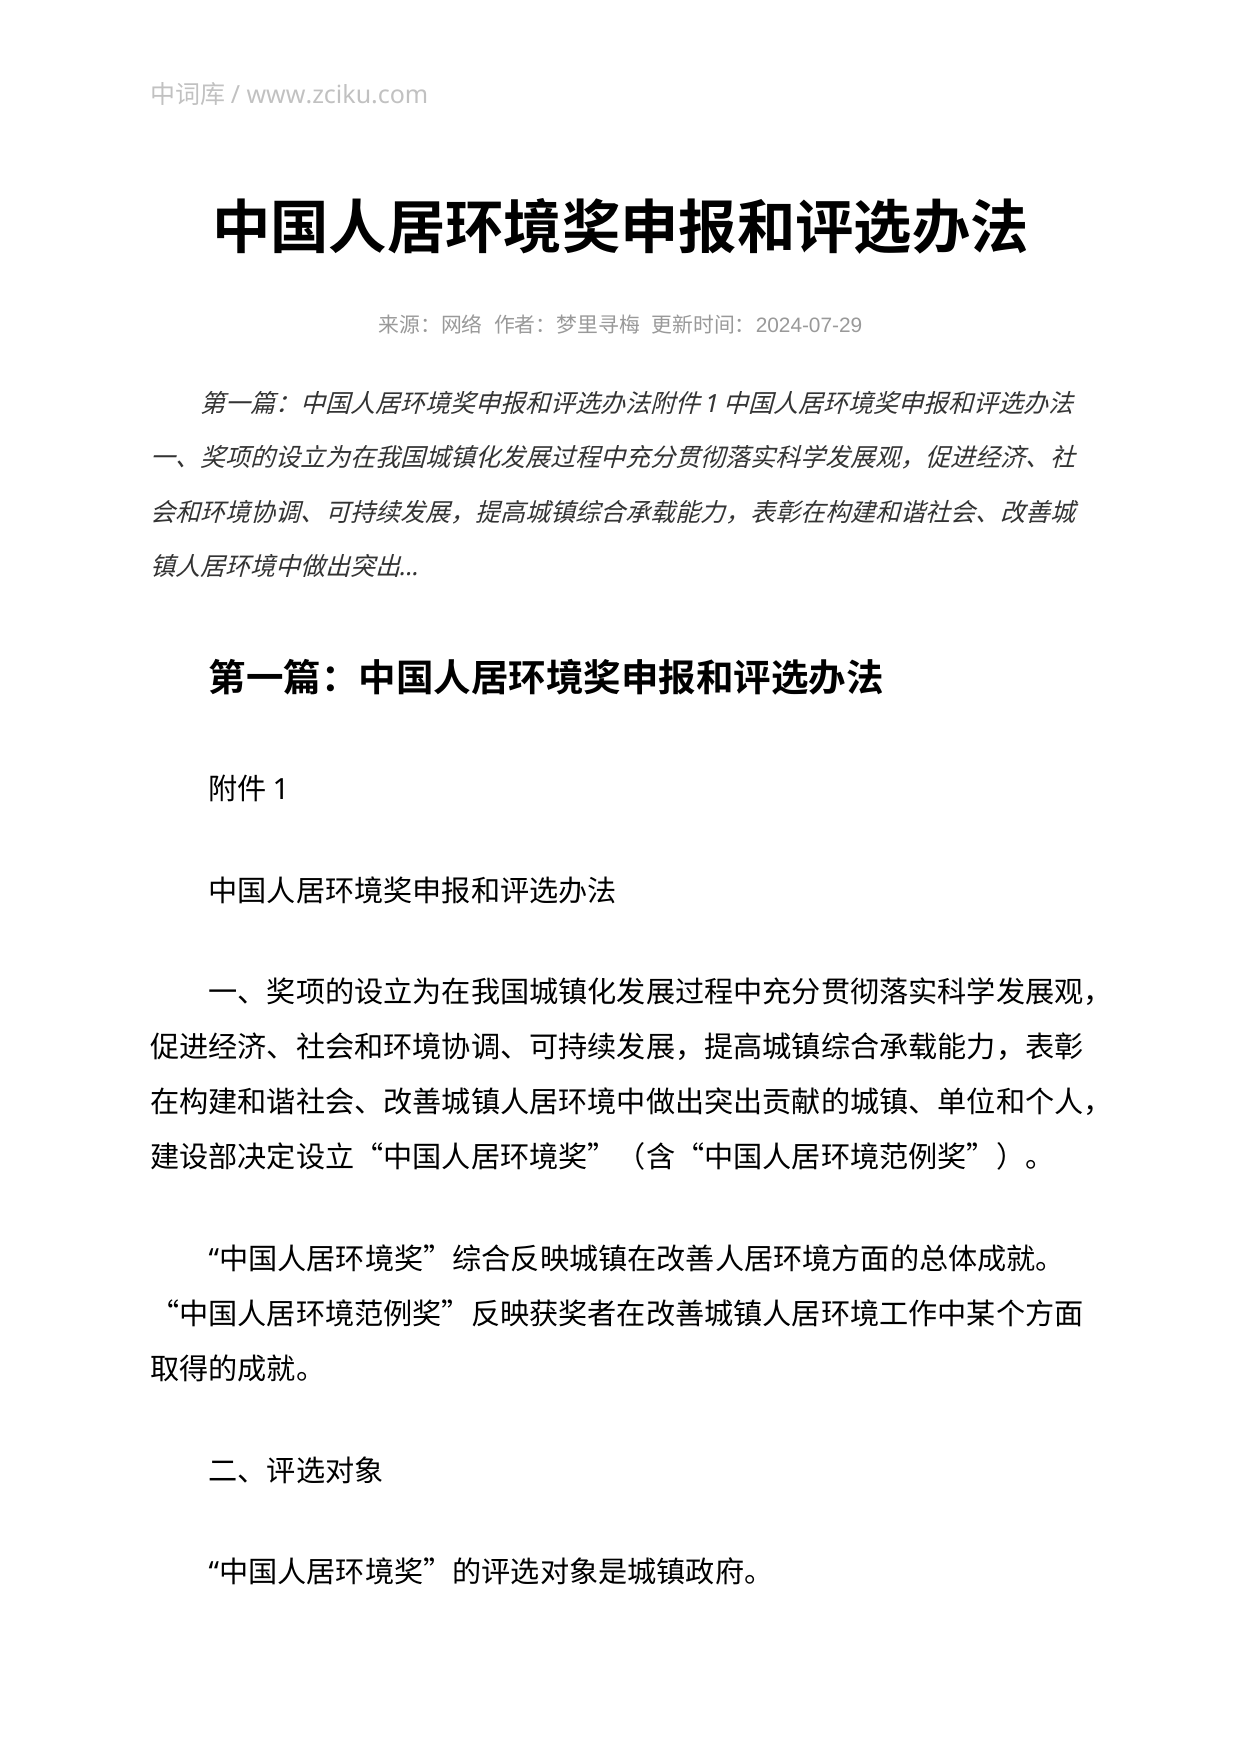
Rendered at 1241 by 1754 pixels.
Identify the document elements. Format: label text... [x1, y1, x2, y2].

subtitle 中国人居环境奖申报和评选办法 [150, 181, 1090, 266]
text “中国人居环境奖”的评选对象是城镇政府。 [150, 1549, 1090, 1591]
text 中国人居环境奖申报和评选办法 [150, 867, 1090, 909]
text 来源：网络 作者：梦里寻梅 更新时间：2024-07-29 [150, 313, 1090, 337]
text 附件1 [150, 765, 1090, 808]
text 第一篇：中国人居环境奖申报和评选办法附件1中国人居环境奖申报和评选办法一、奖项的设立为在我国城镇化发展过程中充分贯彻落实科学发展观，促进经济、社会和环境协调、可持续发展，提高城镇综合承载能力，表彰在构建和谐社会、改善城镇人居环境中做出突出... [150, 383, 1090, 583]
text “中国人居环境奖”综合反映城镇在改善人居环境方面的总体成就。“中国人居环境范例奖”反映获奖者在改善城镇人居环境工作中某个方面取得的成就。 [150, 1235, 1090, 1388]
text 二、评选对象 [150, 1447, 1090, 1489]
text 第一篇：中国人居环境奖申报和评选办法 [150, 648, 1090, 702]
text 一、奖项的设立为在我国城镇化发展过程中充分贯彻落实科学发展观，促进经济、社会和环境协调、可持续发展，提高城镇综合承载能力，表彰在构建和谐社会、改善城镇人居环境中做出突出贡献的城镇、单位和个人，建设部决定设立“中国人居环境奖”（含“中国人居环境范例奖”）。 [150, 969, 1090, 1176]
